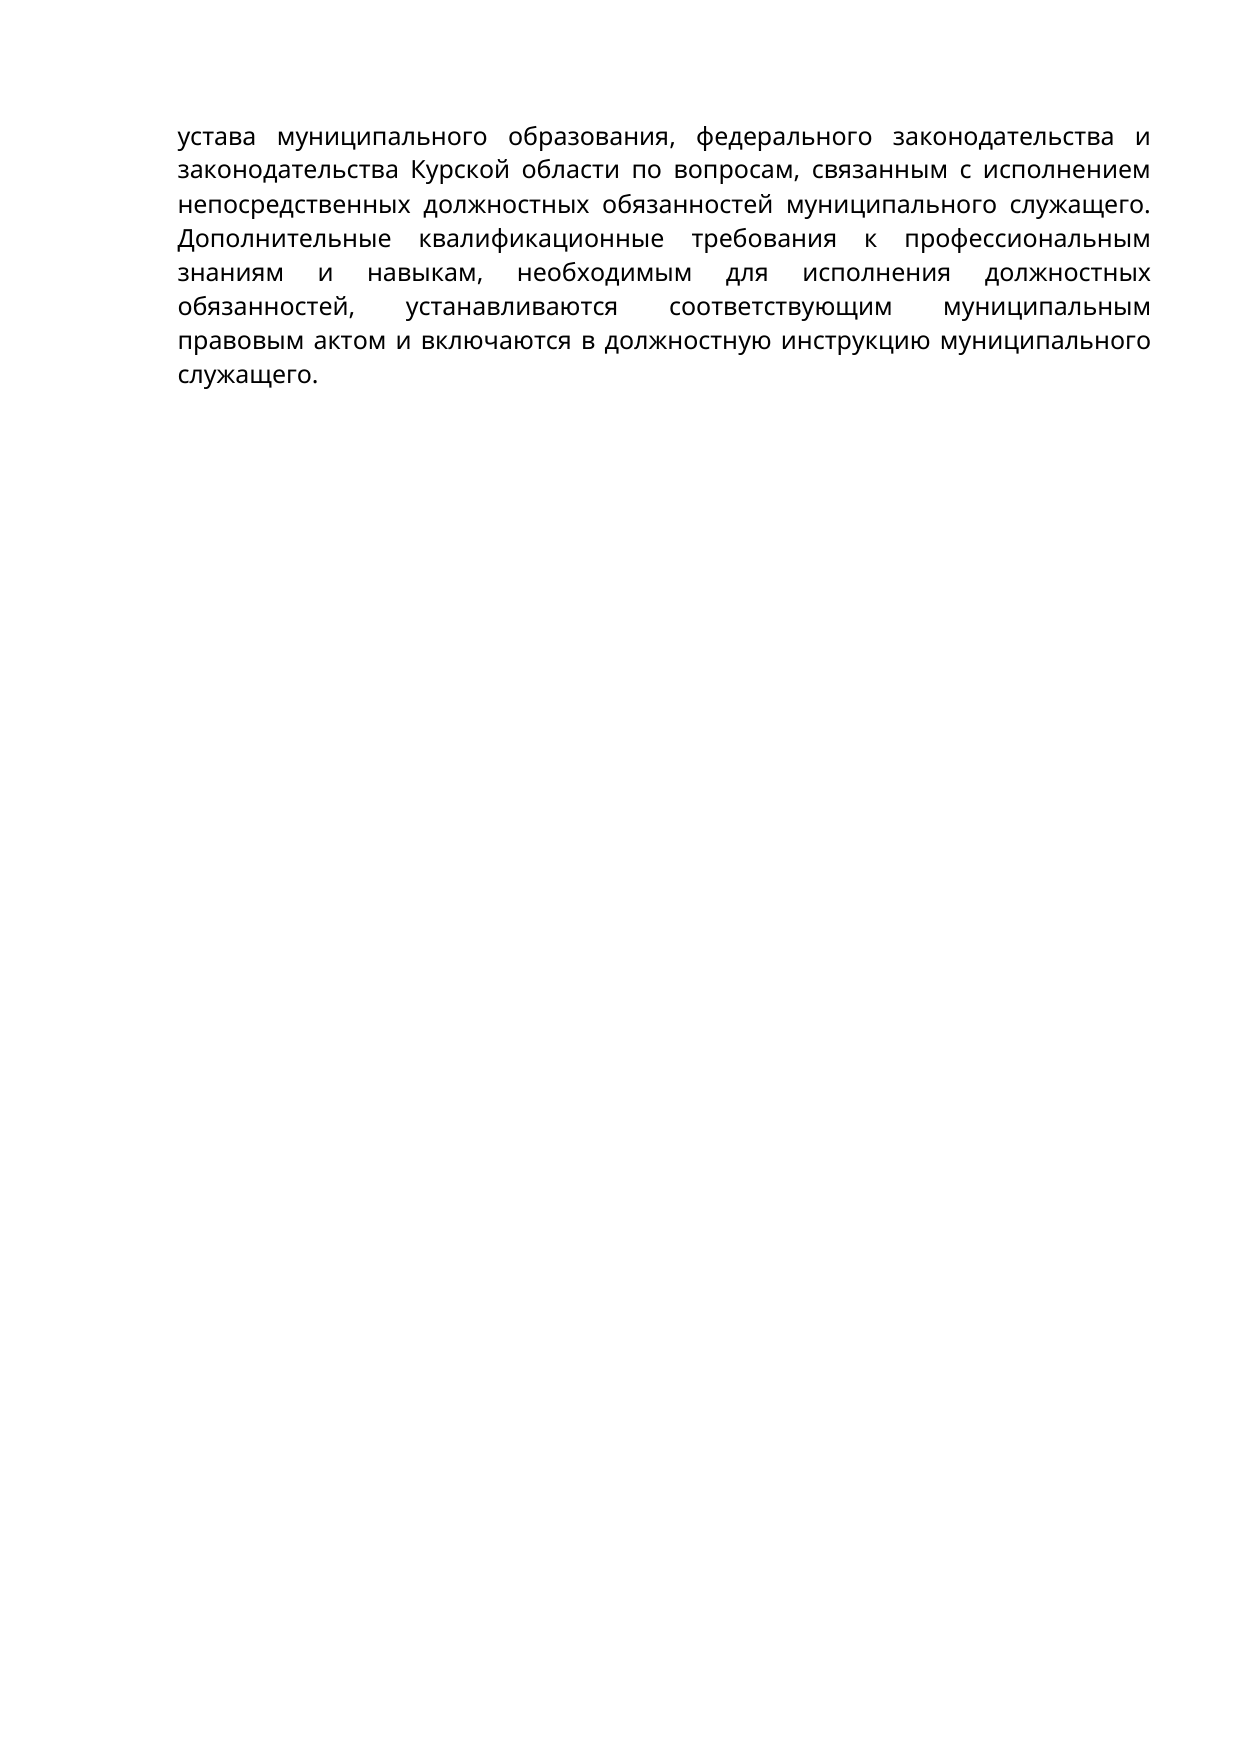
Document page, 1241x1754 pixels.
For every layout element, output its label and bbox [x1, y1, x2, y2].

text [177, 118, 1152, 391]
